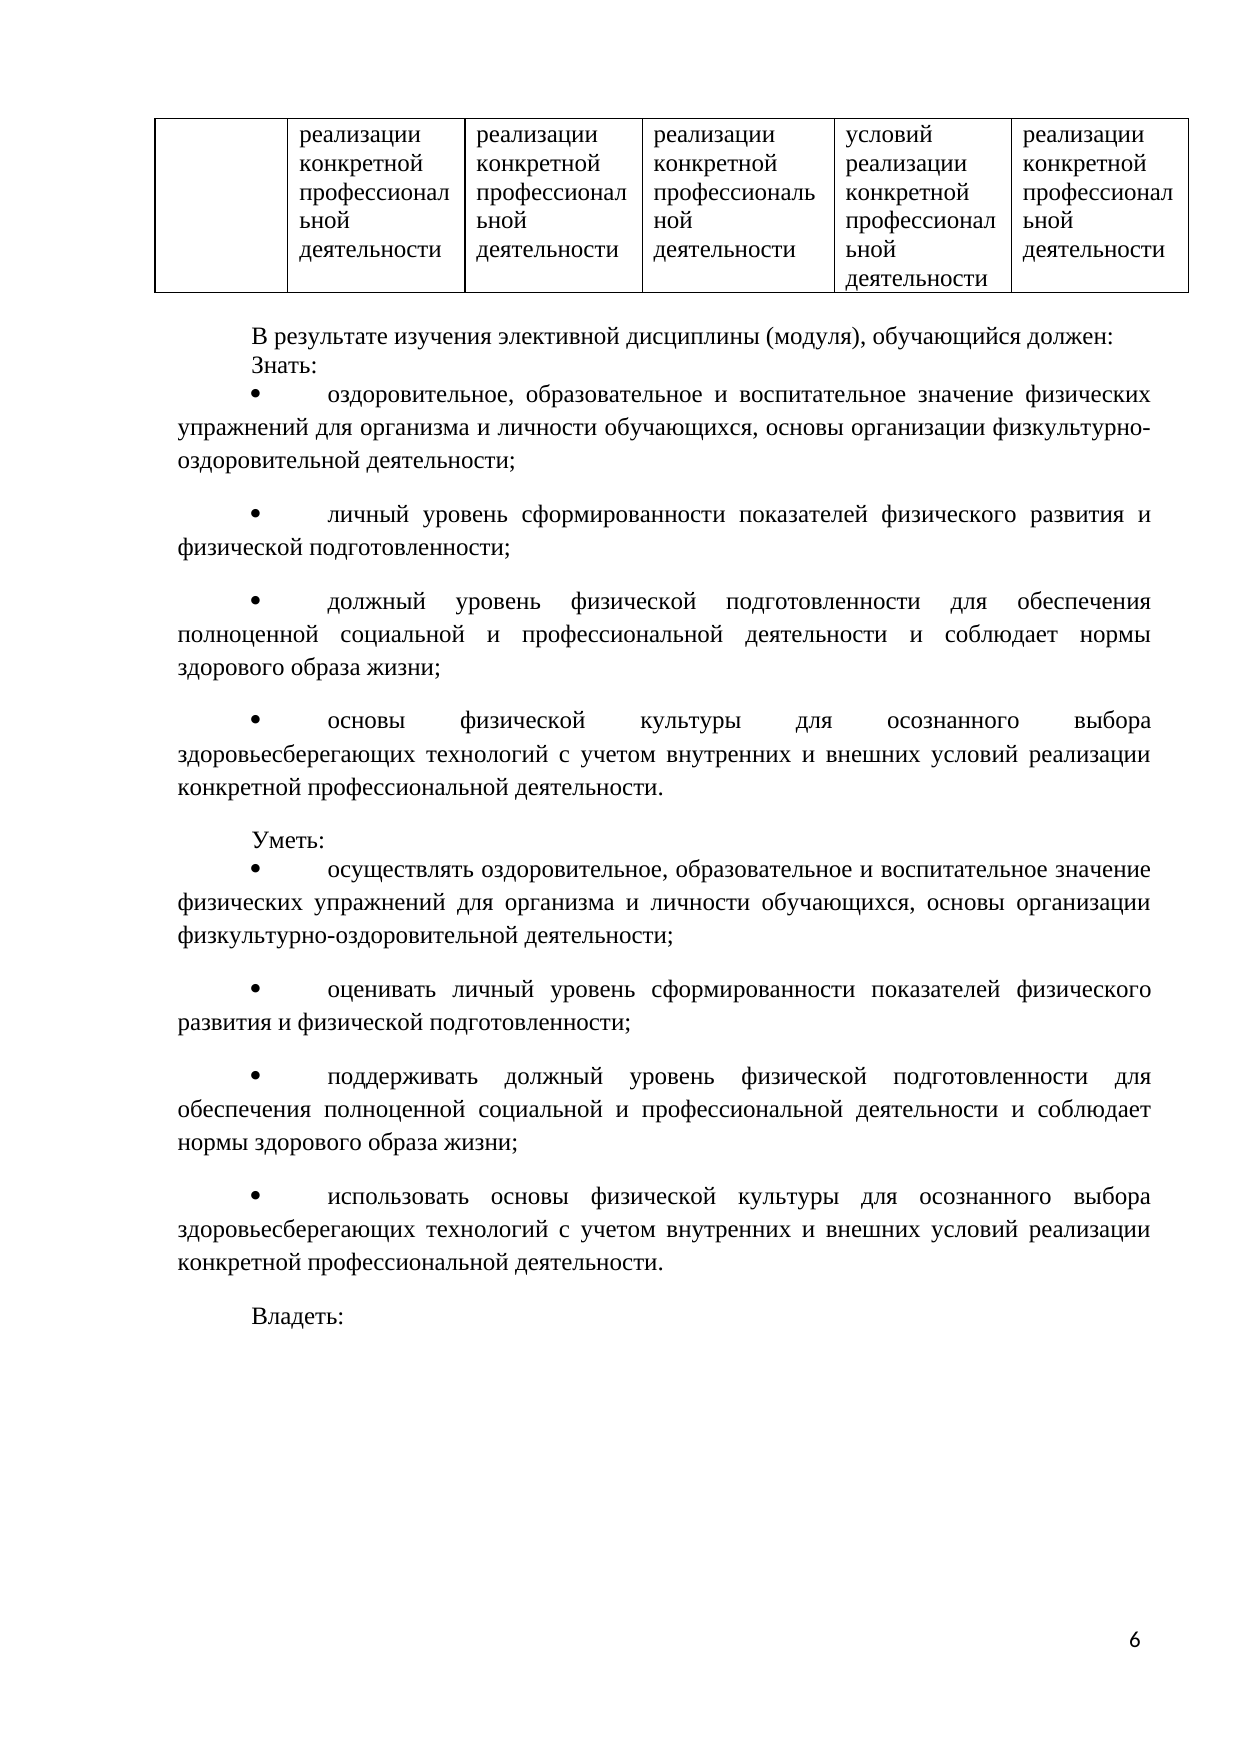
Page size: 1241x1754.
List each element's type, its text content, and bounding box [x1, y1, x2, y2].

list основы физической культуры для осознанного выбора здоровьесберегающих технологий с учетом внутренних и внешних условий реализации конкретной профессиональной деятельности. [177, 706, 1152, 800]
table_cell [288, 119, 464, 292]
list осуществлять оздоровительное, образовательное и воспитательное значение физических упражнений для организма и личности обучающихся, основы организации физкультурно-оздоровительной деятельности; [177, 854, 1152, 949]
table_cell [1012, 119, 1188, 292]
text В результате изучения элективной дисциплины (модуля), обучающийся должен: [872, 321, 1152, 350]
list оздоровительное, образовательное и воспитательное значение физических упражнений для организма и личности обучающихся, основы организации физкультурно-оздоровительной деятельности; [177, 379, 1152, 474]
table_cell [466, 119, 642, 292]
list поддерживать должный уровень физической подготовленности для обеспечения полноценной социальной и профессиональной деятельности и соблюдает нормы здорового образа жизни; [177, 1061, 1152, 1156]
list использовать основы физической культуры для осознанного выбора здоровьесберегающих технологий с учетом внутренних и внешних условий реализации конкретной профессиональной деятельности. [177, 1181, 1152, 1276]
text Уметь: [177, 826, 1152, 854]
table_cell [643, 119, 834, 292]
text В результате изучения элективной дисциплины (модуля), обучающийся должен: [177, 321, 626, 350]
text Знать: [177, 350, 1152, 379]
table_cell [835, 119, 1011, 292]
text Владеть: [177, 1301, 1152, 1329]
list должный уровень физической подготовленности для обеспечения полноценной социальной и профессиональной деятельности и соблюдает нормы здорового образа жизни; [177, 586, 1152, 681]
list оценивать личный уровень сформированности показателей физического развития и физической подготовленности; [177, 974, 1152, 1036]
list личный уровень сформированности показателей физического развития и физической подготовленности; [177, 499, 1152, 561]
